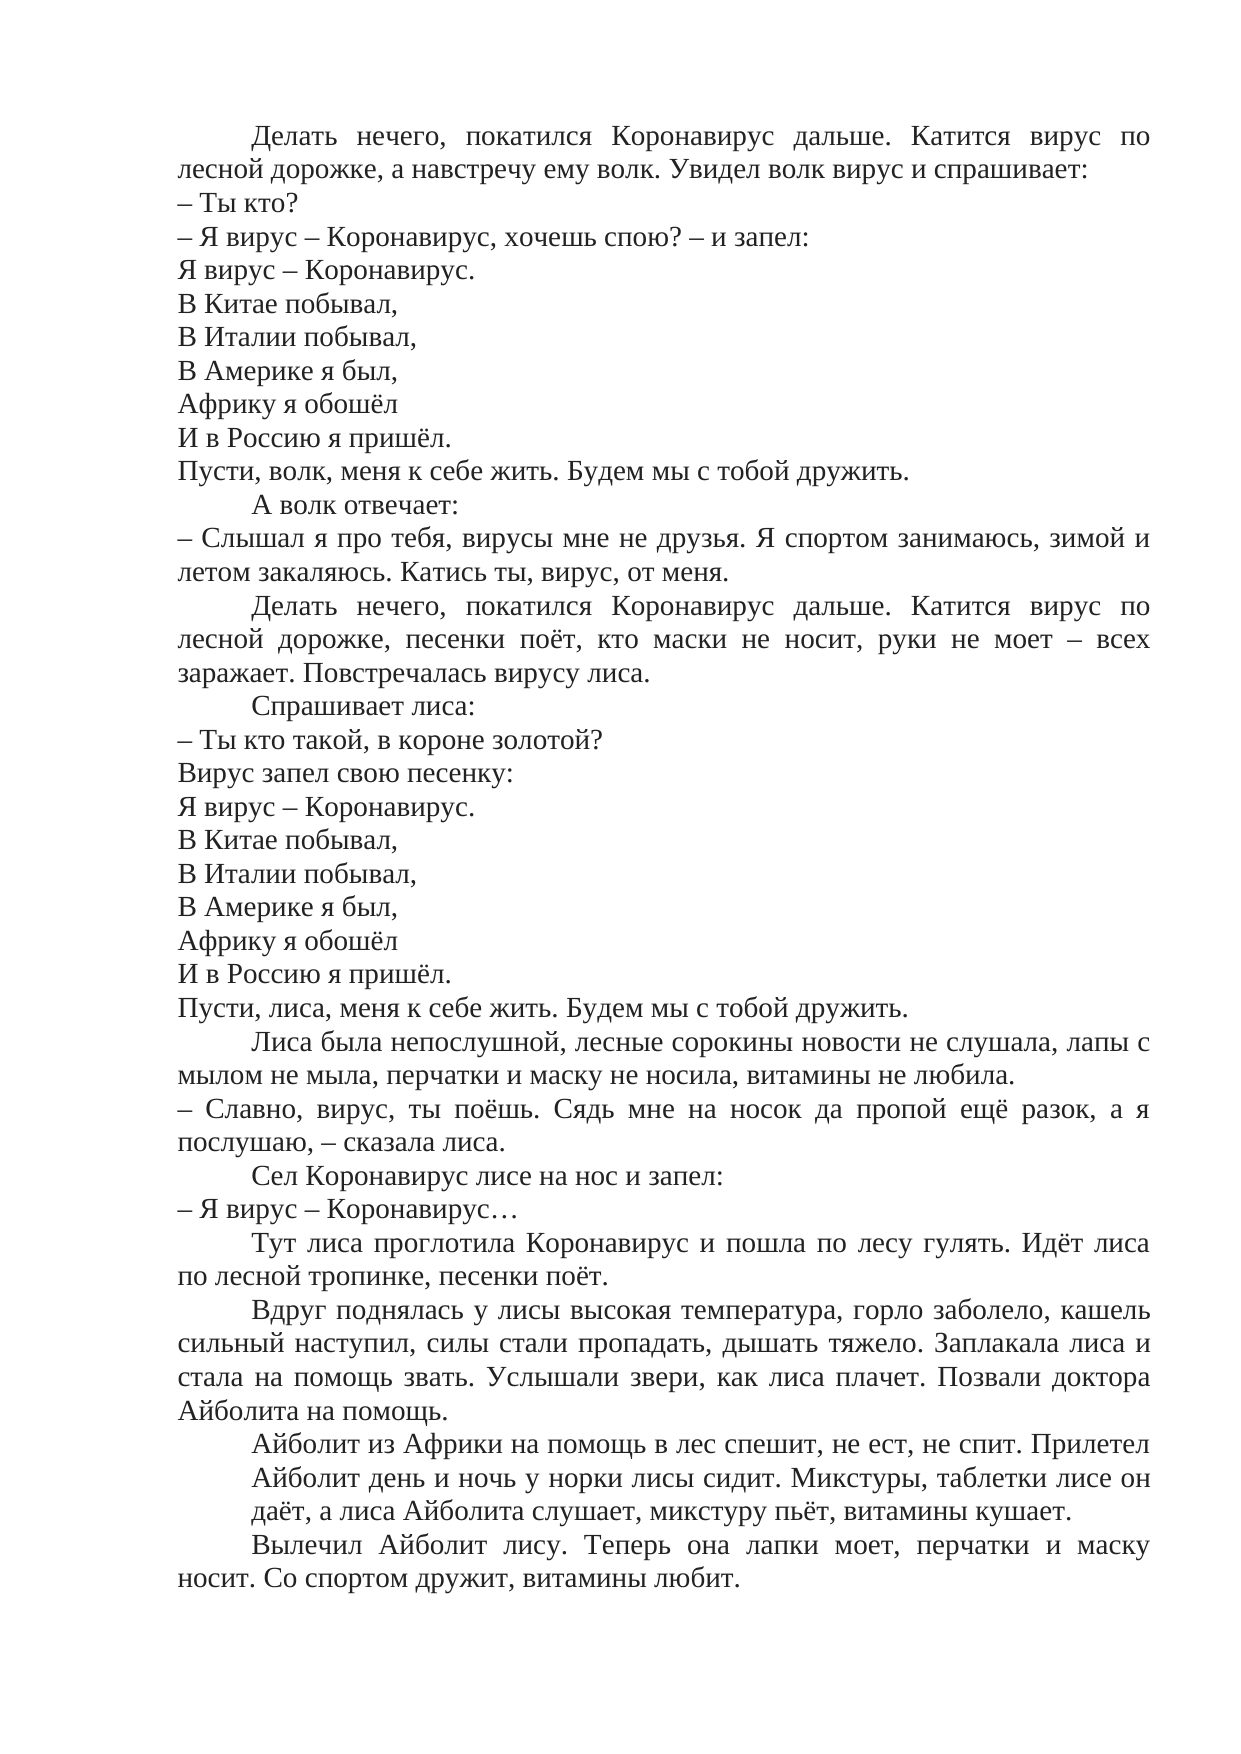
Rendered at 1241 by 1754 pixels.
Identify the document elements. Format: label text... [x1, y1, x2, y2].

text – Слышал я про тебя, вирусы мне не друзья. Я спортом занимаюсь, зимой и летом закаляюсь. Катись ты, вирус, от меня. [177, 521, 1152, 588]
text Спрашивает лиса: [177, 688, 1152, 722]
text – Славно, вирус, ты поёшь. Сядь мне на носок да пропой ещё разок, а я послушаю, – сказала лиса. [177, 1091, 1152, 1158]
text – Ты кто? [177, 185, 1152, 219]
text В Китае побывал, [177, 822, 1152, 856]
text – Ты кто такой, в короне золотой? [177, 722, 1152, 755]
text Вирус запел свою песенку: [177, 755, 1152, 789]
text В Китае побывал, [177, 286, 1152, 319]
text Вылечил Айболит лису. Теперь она лапки моет, перчатки и маску носит. Со спортом дружит, витамины любит. [177, 1527, 1152, 1594]
text Африку я обошёл [177, 386, 1152, 420]
text Делать нечего, покатился Коронавирус дальше. Катится вирус по лесной дорожке, песенки поёт, кто маски не носит, руки не моет – всех заражает. Повстречалась вирусу лиса. [177, 588, 1152, 688]
text Тут лиса проглотила Коронавирус и пошла по лесу гулять. Идёт лиса по лесной тропинке, песенки поёт. [177, 1225, 1152, 1292]
text Африку я обошёл [177, 923, 1152, 957]
text Пусти, волк, меня к себе жить. Будем мы с тобой дружить. [177, 453, 1152, 487]
text И в Россию я пришёл. [177, 957, 1152, 990]
text В Америке я был, [177, 353, 1152, 386]
text Пусти, лиса, меня к себе жить. Будем мы с тобой дружить. [177, 990, 1152, 1024]
text В Италии побывал, [177, 856, 1152, 889]
text – Я вирус – Коронавирус… [177, 1191, 1152, 1225]
text Делать нечего, покатился Коронавирус дальше. Катится вирус по лесной дорожке, а навстречу ему волк. Увидел волк вирус и спрашивает: [177, 118, 1152, 185]
text В Италии побывал, [177, 319, 1152, 353]
text Я вирус – Коронавирус. [177, 252, 1152, 286]
text – Я вирус – Коронавирус, хочешь спою? – и запел: [177, 219, 1152, 252]
text Айболит из Африки на помощь в лес спешит, не ест, не спит. Прилетел Айболит день и ночь у норки лисы сидит. Микстуры, таблетки лисе он даёт, а лиса Айболита слушает, микстуру пьёт, витамины кушает. [251, 1426, 1152, 1527]
text Вдруг поднялась у лисы высокая температура, горло заболело, кашель сильный наступил, силы стали пропадать, дышать тяжело. Заплакала лиса и стала на помощь звать. Услышали звери, как лиса плачет. Позвали доктора Айболита на помощь. [177, 1292, 1152, 1426]
text В Америке я был, [177, 889, 1152, 923]
text И в Россию я пришёл. [177, 420, 1152, 453]
text А волк отвечает: [177, 487, 1152, 521]
text Сел Коронавирус лисе на нос и запел: [177, 1158, 1152, 1191]
text Я вирус – Коронавирус. [177, 789, 1152, 822]
text Лиса была непослушной, лесные сорокины новости не слушала, лапы с мылом не мыла, перчатки и маску не носила, витамины не любила. [177, 1024, 1152, 1091]
